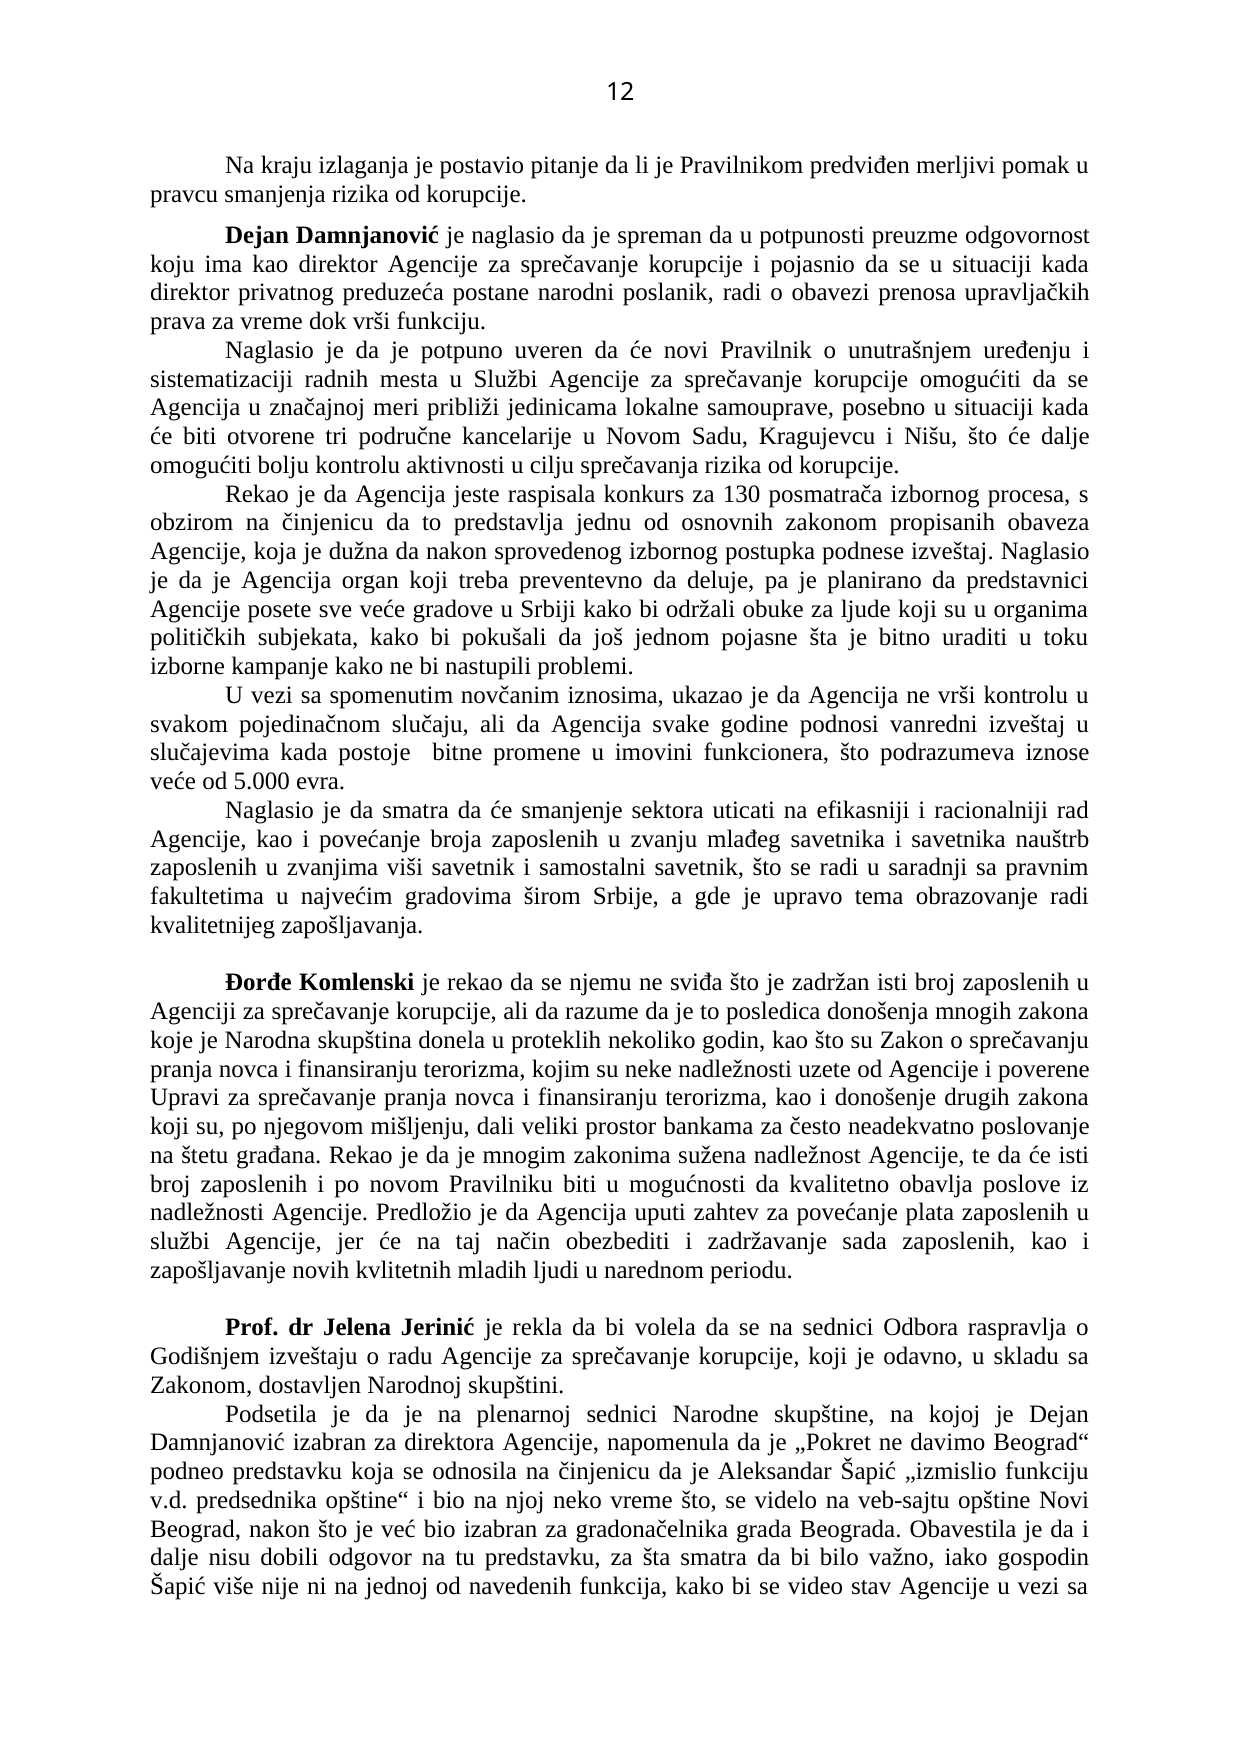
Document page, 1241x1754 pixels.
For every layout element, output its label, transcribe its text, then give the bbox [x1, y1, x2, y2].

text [150, 1399, 1090, 1600]
text Rekao je da Agencija jeste raspisala konkurs za 130 posmatrača izbornog procesa, s obzirom na činjenicu da to predstavlja jednu od osnovnih zakonom propisanih obaveza Agencije, koja je dužna da nakon sprovedenog izbornog postupka podnese izveštaj. Naglasio je da je Agencija organ koji treba preventevno da deluje, pa je planirano da predstavnici Agencije posete sve veće gradove u Srbiji kako bi održali obuke za ljude koji su u organima političkih subjekata, kako bi pokušali da još jednom pojasne šta je bitno uraditi u toku izborne kampanje kako ne bi nastupili problemi. [150, 479, 1090, 680]
text Dejan Damnjanović je naglasio da je spreman da u potpunosti preuzme odgovornost koju ima kao direktor Agencije za sprečavanje korupcije i pojasnio da se u situaciji kada direktor privatnog preduzeća postane narodni poslanik, radi o obavezi prenosa upravljačkih prava za vreme dok vrši funkciju. [150, 220, 1090, 335]
text Naglasio je da je potpuno uveren da će novi Pravilnik o unutrašnjem uređenju i sistematizaciji radnih mesta u Službi Agencije za sprečavanje korupcije omogućiti da se Agencija u značajnoj meri približi jedinicama lokalne samouprave, posebno u situaciji kada će biti otvorene tri područne kancelarije u Novom Sadu, Kragujevcu i Nišu, što će dalje omogućiti bolju kontrolu aktivnosti u cilju sprečavanja rizika od korupcije. [150, 335, 1090, 479]
text Naglasio je da smatra da će smanjenje sektora uticati na efikasniji i racionalniji rad Agencije, kao i povećanje broja zaposlenih u zvanju mlađeg savetnika i savetnika nauštrb zaposlenih u zvanjima viši savetnik i samostalni savetnik, što se radi u saradnji sa pravnim fakultetima u najvećim gradovima širom Srbije, a gde je upravo tema obrazovanje radi kvalitetnijeg zapošljavanja. [150, 795, 1090, 939]
text Prof. dr Jelena Jerinić je rekla da bi volela da se na sednici Odbora raspravlja o Godišnjem izveštaju o radu Agencije za sprečavanje korupcije, koji je odavno, u skladu sa Zakonom, dostavljen Narodnoj skupštini. [150, 1312, 1090, 1399]
text Đorđe Komlenski je rekao da se njemu ne sviđa što je zadržan isti broj zaposlenih u Agenciji za sprečavanje korupcije, ali da razume da je to posledica donošenja mnogih zakona koje je Narodna skupština donela u proteklih nekoliko godin, kao što su Zakon o sprečavanju pranja novca i finansiranju terorizma, kojim su neke nadležnosti uzete od Agencije i poverene Upravi za sprečavanje pranja novca i finansiranju terorizma, kao i donošenje drugih zakona koji su, po njegovom mišljenju, dali veliki prostor bankama za često neadekvatno poslovanje na štetu građana. Rekao je da je mnogim zakonima sužena nadležnost Agencije, te da će isti broj zaposlenih i po novom Pravilniku biti u mogućnosti da kvalitetno obavlja poslove iz nadležnosti Agencije. Predložio je da Agencija uputi zahtev za povećanje plata zaposlenih u službi Agencije, jer će na taj način obezbediti i zadržavanje sada zaposlenih, kao i zapošljavanje novih kvlitetnih mladih ljudi u narednom periodu. [150, 967, 1090, 1284]
text U vezi sa spomenutim novčanim iznosima, ukazao je da Agencija ne vrši kontrolu u svakom pojedinačnom slučaju, ali da Agencija svake godine podnosi vanredni izveštaj u slučajevima kada postoje bitne promene u imovini funkcionera, što podrazumeva iznose veće od 5.000 evra. [150, 680, 1090, 795]
text Na kraju izlaganja je postavio pitanje da li je Pravilnikom predviđen merljivi pomak u pravcu smanjenja rizika od korupcije. [150, 150, 1090, 207]
